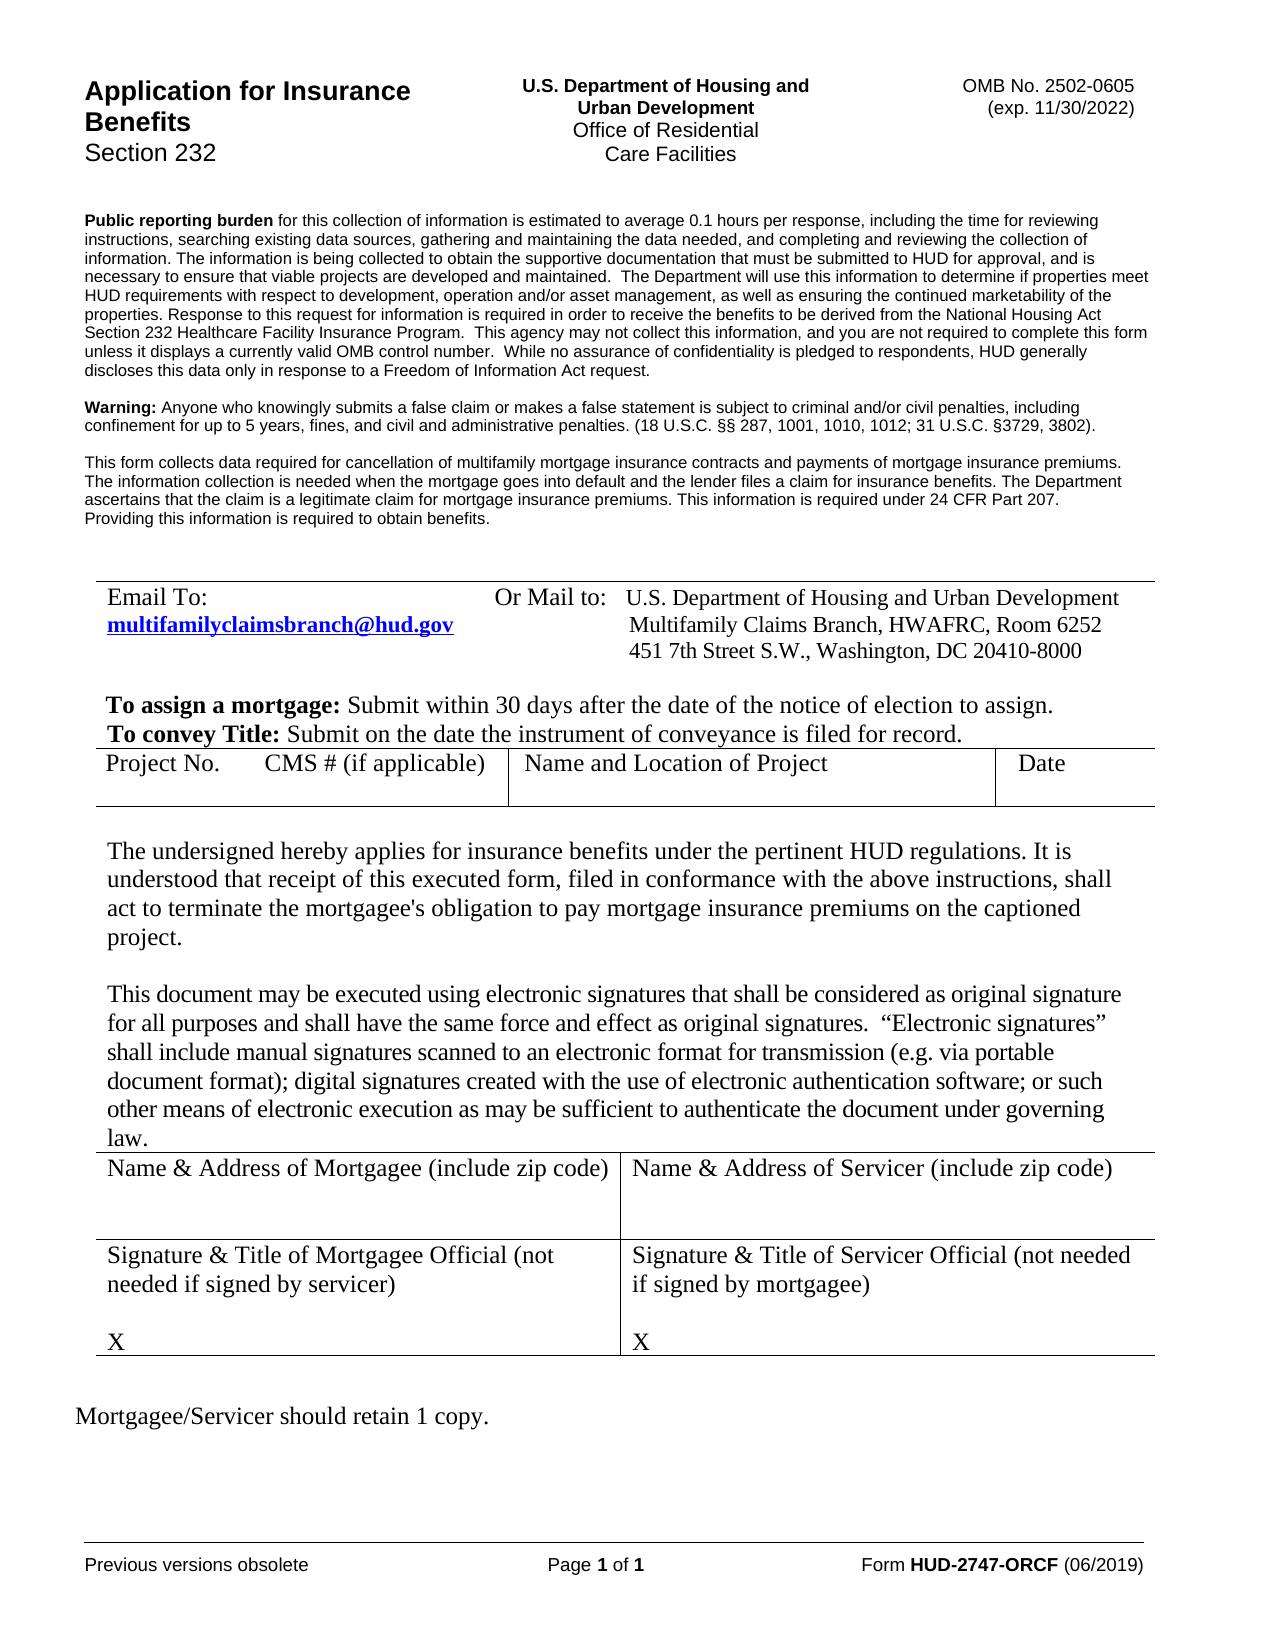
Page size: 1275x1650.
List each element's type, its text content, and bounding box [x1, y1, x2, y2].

table_header Or Mail to: U.S. Department of Housing and Urban Development Multifamily Claims Branch, HWAFRC, Room 6252 451 7th Street S.W., Washington, DC 20410-8000 [480, 582, 1155, 690]
table_cell Signature & Title of Mortgagee Official (not needed if signed by servicer) X [96, 1240, 620, 1355]
table_cell Name and Location of Project [509, 749, 995, 806]
text Warning: Anyone who knowingly submits a false claim or makes a false statement is subject to criminal and/or civil penalties, including confinement for up to 5 years, fines, and civil and administrative penalties. (18 U.S.C. §§ 287, 1001, 1010, 1012; 31 U.S.C. §3729, 3802). [84, 398, 1155, 436]
text This form collects data required for cancellation of multifamily mortgage insurance contracts and payments of mortgage insurance premiums. The information collection is needed when the mortgage goes into default and the lender files a claim for insurance benefits. The Department ascertains that the claim is a legitimate claim for mortgage insurance premiums. This information is required under 24 CFR Part 207. Providing this information is required to obtain benefits. [84, 453, 1132, 528]
text Mortgagee/Servicer should retain 1 copy. [75, 1401, 1200, 1430]
table_cell Name & Address of Servicer (include zip code) [621, 1153, 1155, 1239]
text Public reporting burden for this collection of information is estimated to average 0.1 hours per response, including the time for reviewing instructions, searching existing data sources, gathering and maintaining the data needed, and completing and reviewing the collection of information. The information is being collected to obtain the supportive documentation that must be submitted to HUD for approval, and is necessary to ensure that viable projects are developed and maintained. The Department will use this information to determine if properties meet HUD requirements with respect to development, operation and/or asset management, as well as ensuring the continued marketability of the properties. Response to this request for information is required in order to receive the benefits to be derived from the National Housing Act Section 232 Healthcare Facility Insurance Program. This agency may not collect this information, and you are not required to complete this form unless it displays a currently valid OMB control number. While no assurance of confidentiality is pledged to respondents, HUD generally discloses this data only in response to a Freedom of Information Act request. [84, 212, 1155, 380]
table_header Email To: multifamilyclaimsbranch@hud.gov [96, 582, 480, 690]
table_header OMB No. 2502-0605 (exp. 11/30/2022) [844, 75, 1144, 178]
table_header Application for Insurance Benefits Section 232 [75, 75, 487, 178]
table_cell Date [996, 749, 1155, 806]
table_cell Project No. CMS # (if applicable) [96, 749, 508, 806]
table_cell Signature & Title of Servicer Official (not needed if signed by mortgagee) X [621, 1240, 1155, 1355]
table_cell The undersigned hereby applies for insurance benefits under the pertinent HUD regulations. It is understood that receipt of this executed form, filed in conformance with the above instructions, shall act to terminate the mortgagee's obligation to pay mortgage insurance premiums on the captioned project. This document may be executed using electronic signatures that shall be considered as original signature for all purposes and shall have the same force and effect as original signatures. “Electronic signatures” shall include manual signatures scanned to an electronic format for transmission (e.g. via portable document format); digital signatures created with the use of electronic authentication software; or such other means of electronic execution as may be sufficient to authenticate the document under governing law. [96, 807, 1155, 1152]
table_header U.S. Department of Housing and Urban Development Office of Residential Care Facilities [488, 75, 844, 178]
table_cell Name & Address of Mortgagee (include zip code) [96, 1153, 620, 1239]
table_cell To assign a mortgage: Submit within 30 days after the date of the notice of election to assign. To convey Title: Submit on the date the instrument of conveyance is filed for record. [96, 690, 1155, 747]
